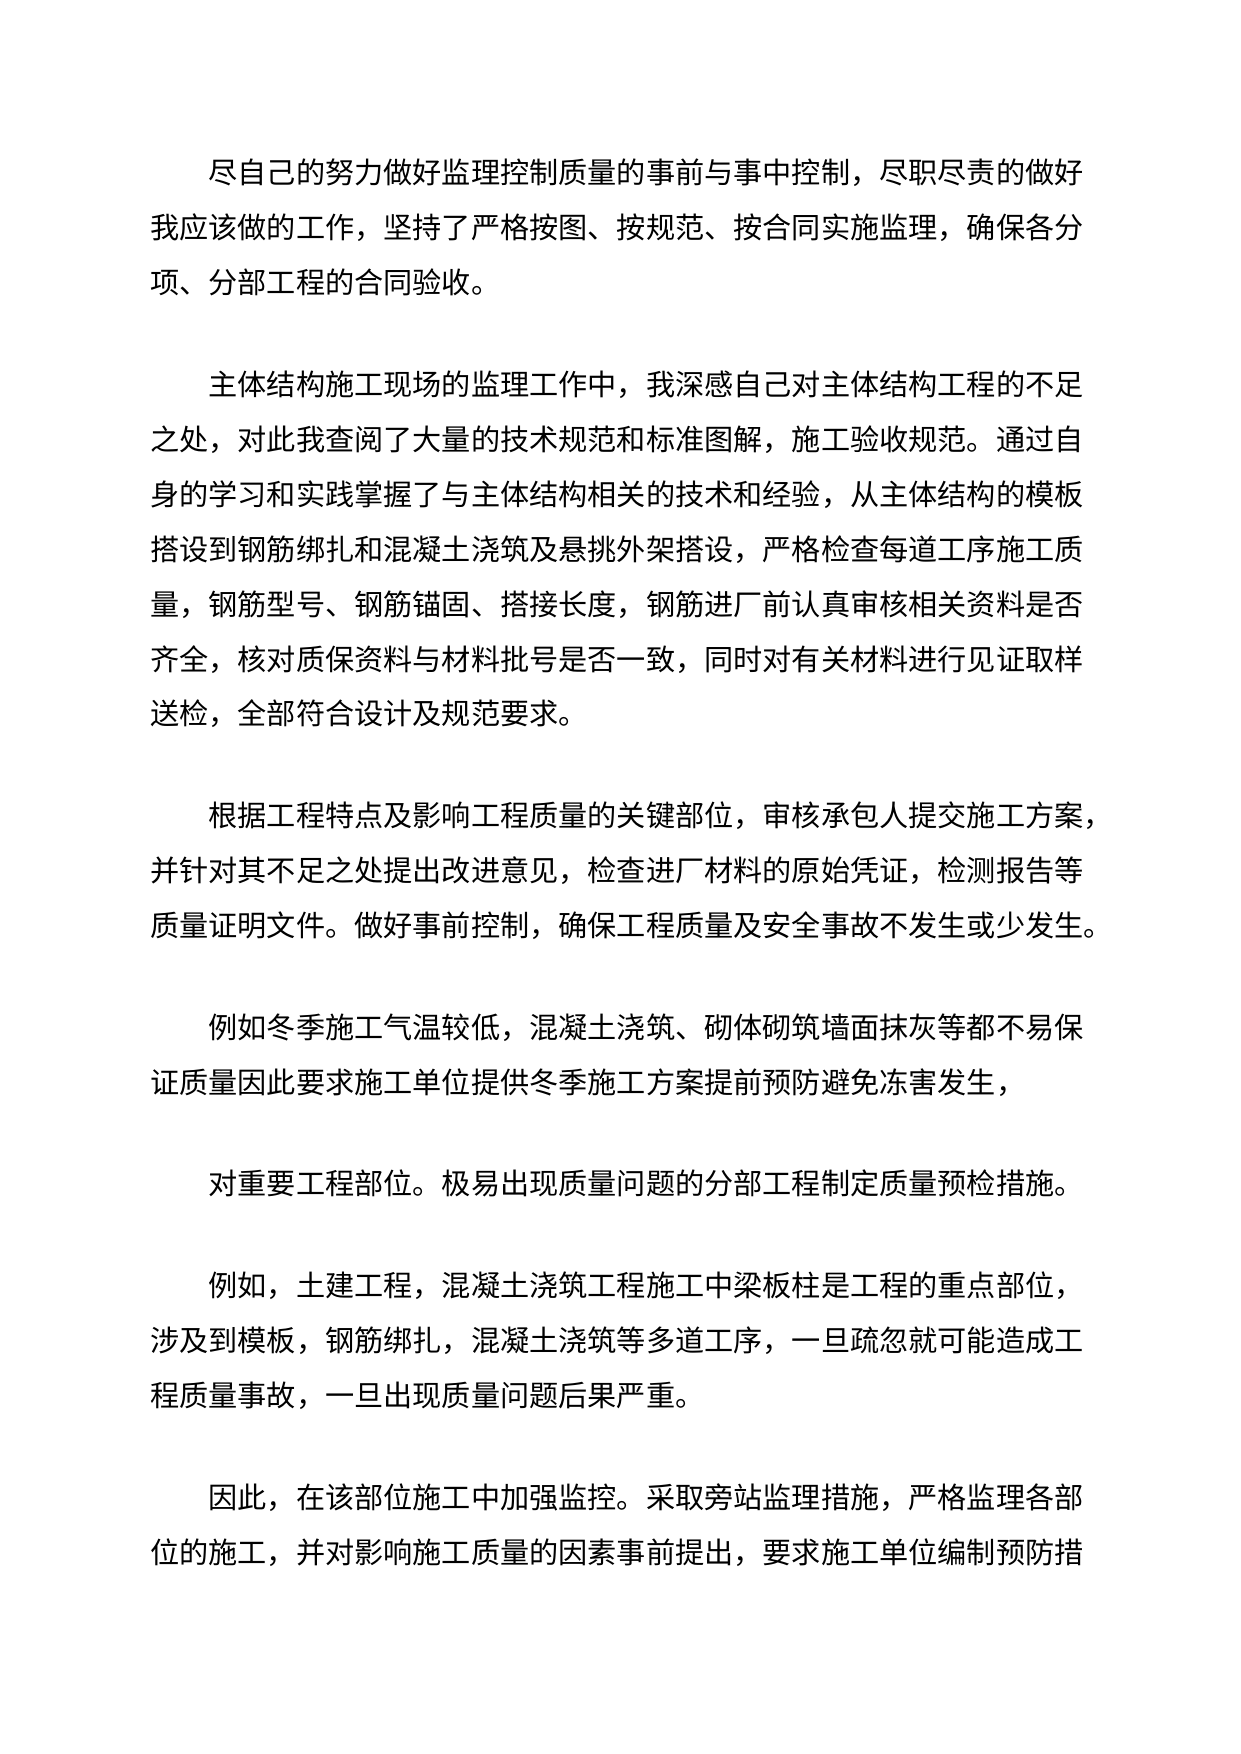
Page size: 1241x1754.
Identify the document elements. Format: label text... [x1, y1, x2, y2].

text 主体结构施工现场的监理工作中，我深感自己对主体结构工程的不足之处，对此我查阅了大量的技术规范和标准图解，施工验收规范。通过自身的学习和实践掌握了与主体结构相关的技术和经验，从主体结构的模板搭设到钢筋绑扎和混凝土浇筑及悬挑外架搭设，严格检查每道工序施工质量，钢筋型号、钢筋锚固、搭接长度，钢筋进厂前认真审核相关资料是否齐全，核对质保资料与材料批号是否一致，同时对有关材料进行见证取样送检，全部符合设计及规范要求。 [150, 362, 1090, 733]
text 例如冬季施工气温较低，混凝土浇筑、砌体砌筑墙面抹灰等都不易保证质量因此要求施工单位提供冬季施工方案提前预防避免冻害发生， [150, 1004, 1090, 1101]
text 尽自己的努力做好监理控制质量的事前与事中控制，尽职尽责的做好我应该做的工作，坚持了严格按图、按规范、按合同实施监理，确保各分项、分部工程的合同验收。 [150, 150, 1090, 302]
text 根据工程特点及影响工程质量的关键部位，审核承包人提交施工方案，并针对其不足之处提出改进意见，检查进厂材料的原始凭证，检测报告等质量证明文件。做好事前控制，确保工程质量及安全事故不发生或少发生。 [150, 793, 1090, 945]
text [150, 1474, 1090, 1571]
text 例如，土建工程，混凝土浇筑工程施工中梁板柱是工程的重点部位，涉及到模板，钢筋绑扎，混凝土浇筑等多道工序，一旦疏忽就可能造成工程质量事故，一旦出现质量问题后果严重。 [150, 1263, 1090, 1415]
text 对重要工程部位。极易出现质量问题的分部工程制定质量预检措施。 [150, 1161, 1090, 1203]
